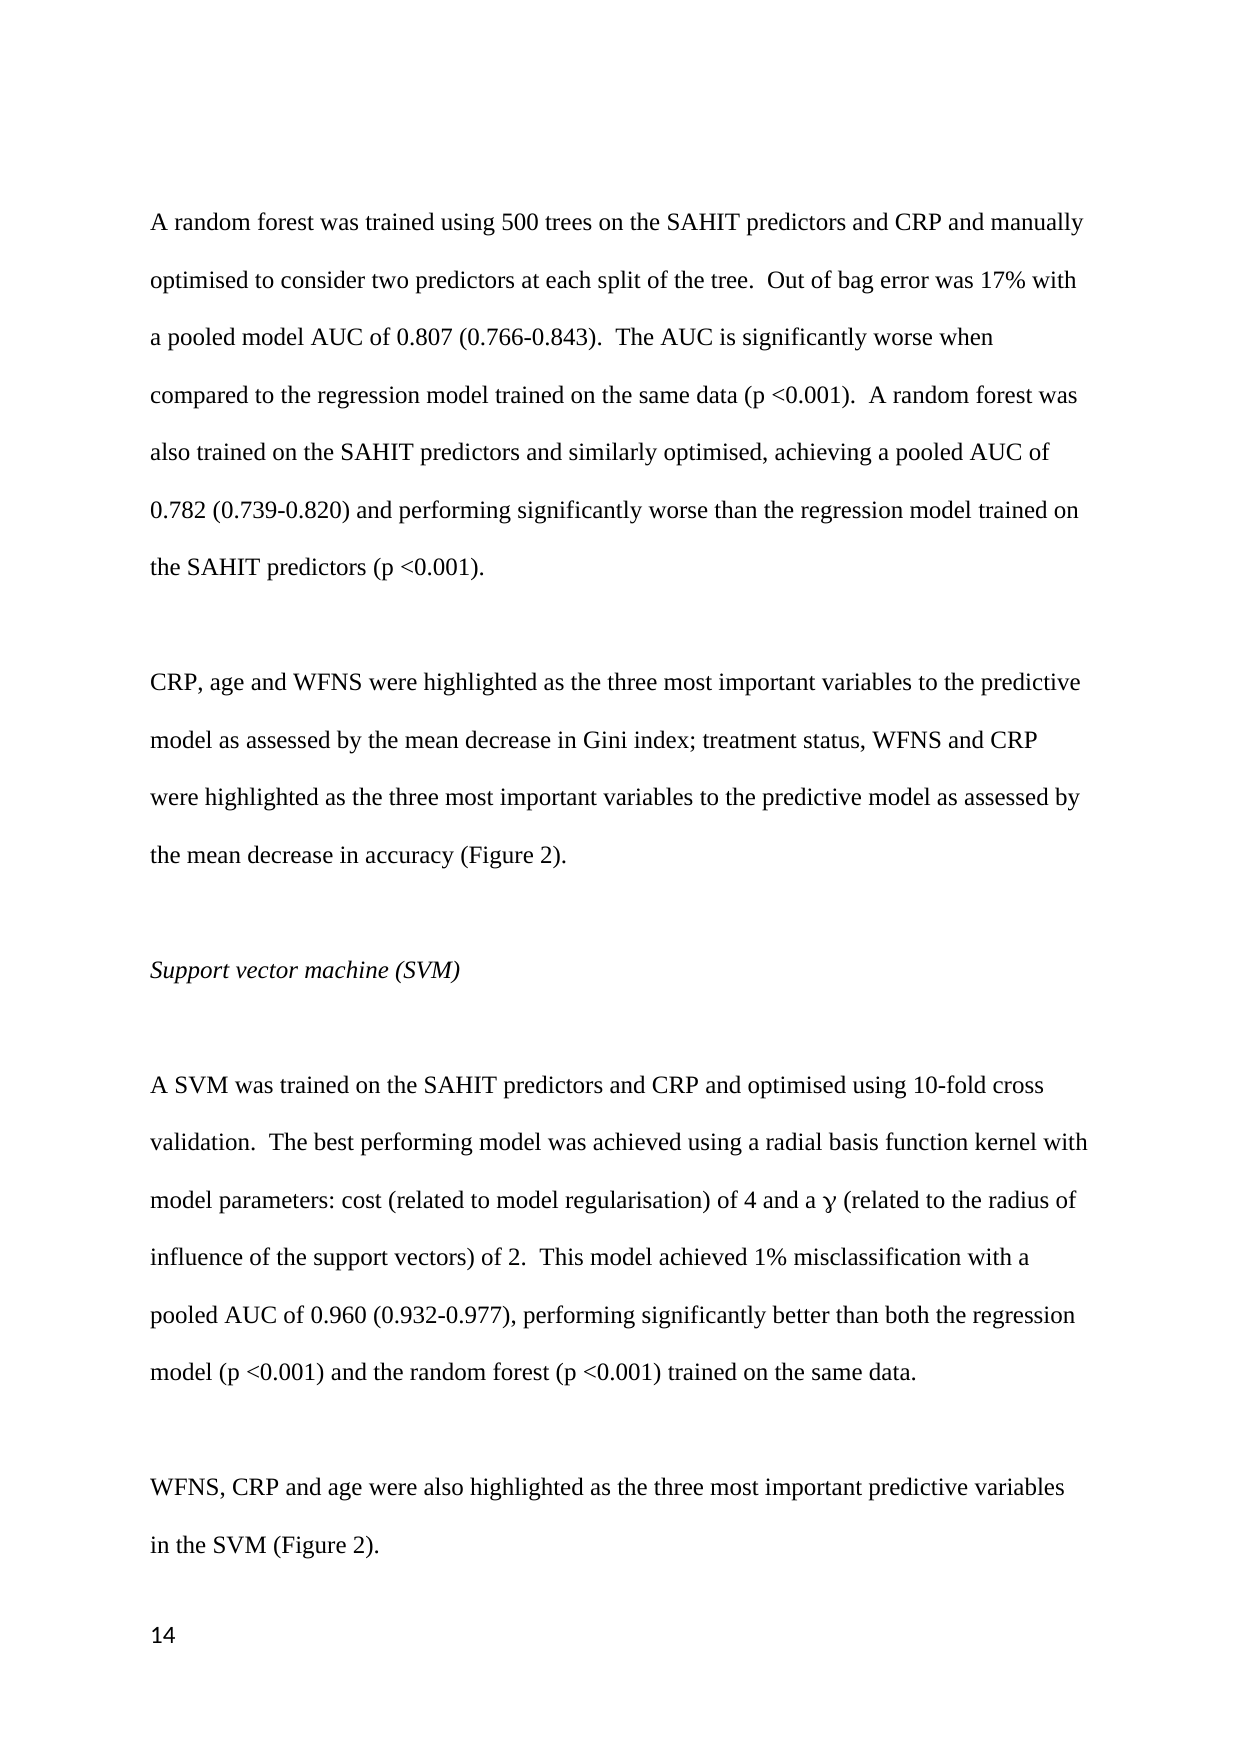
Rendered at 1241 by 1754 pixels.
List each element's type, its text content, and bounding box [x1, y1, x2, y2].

text Support vector machine (SVM) [150, 955, 1090, 984]
text WFNS, CRP and age were also highlighted as the three most important predictive variables in the SVM (Figure 2). [150, 1472, 1090, 1559]
text A SVM was trained on the SAHIT predictors and CRP and optimised using 10-fold cross validation. The best performing model was achieved using a radial basis function kernel with model parameters: cost (related to model regularisation) of 4 and a (related to the radius of influence of the support vectors) of 2. This model achieved 1% misclassification with a pooled AUC of 0.960 (0.932-0.977), performing significantly better than both the regression model (p <0.001) and the random forest (p <0.001) trained on the same data. [150, 1070, 1090, 1386]
text A random forest was trained using 500 trees on the SAHIT predictors and CRP and manually optimised to consider two predictors at each split of the tree. Out of bag error was 17% with a pooled model AUC of 0.807 (0.766-0.843). The AUC is significantly worse when compared to the regression model trained on the same data (p <0.001). A random forest was also trained on the SAHIT predictors and similarly optimised, achieving a pooled AUC of 0.782 (0.739-0.820) and performing significantly worse than the regression model trained on the SAHIT predictors (p <0.001). [150, 207, 1090, 581]
text CRP, age and WFNS were highlighted as the three most important variables to the predictive model as assessed by the mean decrease in Gini index; treatment status, WFNS and CRP were highlighted as the three most important variables to the predictive model as assessed by the mean decrease in accuracy (Figure 2). [150, 667, 1090, 869]
